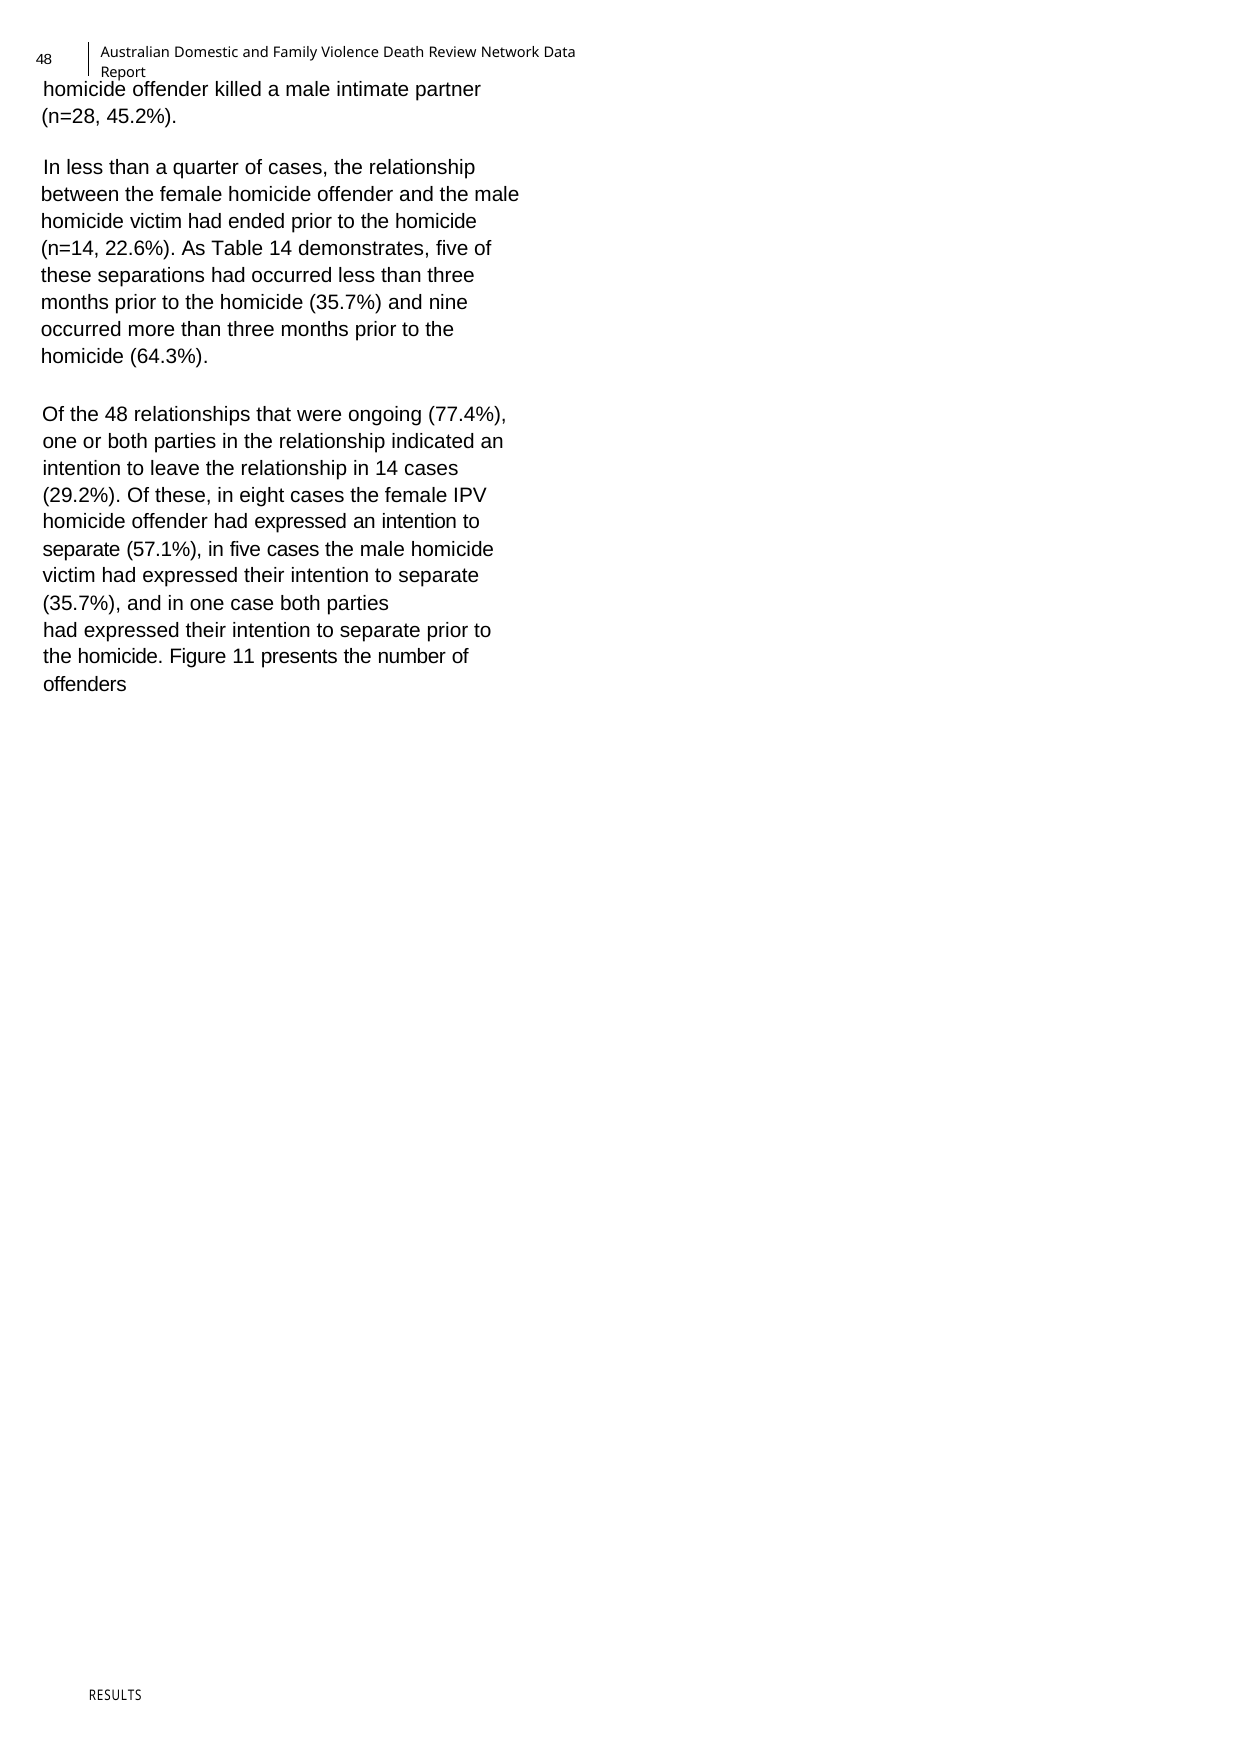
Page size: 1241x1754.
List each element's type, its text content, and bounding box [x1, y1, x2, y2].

text In less than a quarter of cases, the relationship between the female homicide offender and the male homicide victim had ended prior to the homicide (n=14, 22.6%). As Table 14 demonstrates, five of these separations had occurred less than three months prior to the homicide (35.7%) and nine occurred more than three months prior to the homicide (64.3%). [41, 155, 527, 367]
text had expressed their intention to separate prior to the homicide. Figure 11 presents the number of offenders [43, 617, 514, 695]
text homicide offender killed a male intimate partner (n=28, 45.2%). [41, 77, 514, 128]
text Of the 48 relationships that were ongoing (77.4%), one or both parties in the relationship indicated an intention to leave the relationship in 14 cases (29.2%). Of these, in eight cases the female IPV homicide offender had expressed an intention to separate (57.1%), in five cases the male homicide victim had expressed their intention to separate (35.7%), and in one case both parties [42, 401, 519, 614]
